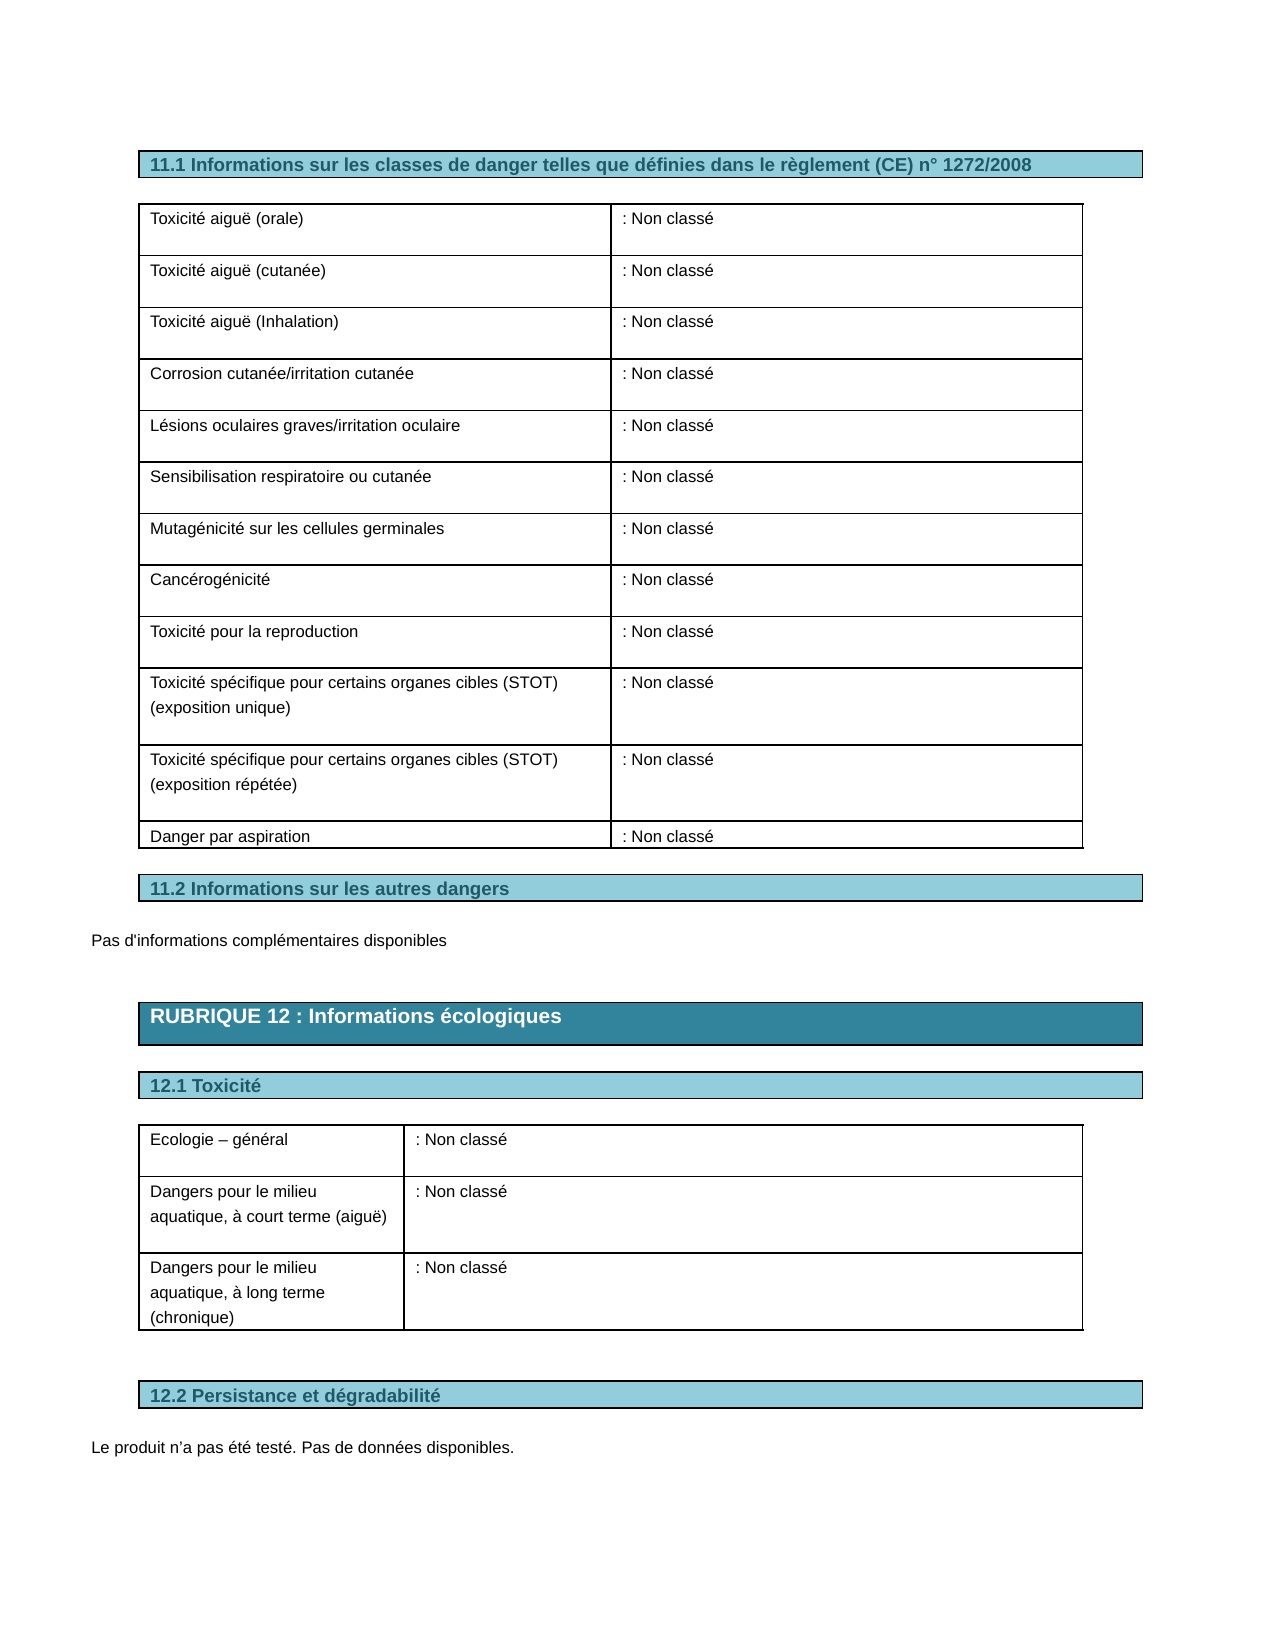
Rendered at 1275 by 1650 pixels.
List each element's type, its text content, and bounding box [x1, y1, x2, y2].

table_cell Mutagénicité sur les cellules germinales [140, 514, 610, 564]
table_header 11.2 Informations sur les autres dangers [140, 875, 1142, 900]
table_cell Lésions oculaires graves/irritation oculaire [140, 411, 610, 461]
table_cell : Non classé [612, 617, 1082, 667]
table_cell Toxicité aiguë (cutanée) [140, 256, 610, 306]
table_header Toxicité aiguë (orale) [140, 205, 610, 255]
table_cell Toxicité pour la reproduction [140, 617, 610, 667]
table_header 12.1 Toxicité [140, 1073, 1142, 1098]
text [91, 1434, 1125, 1459]
table_cell Toxicité spécifique pour certains organes cibles (STOT) (exposition unique) [140, 669, 610, 744]
table_cell Dangers pour le milieu aquatique, à court terme (aiguë) [140, 1177, 403, 1252]
table_header 11.1 Informations sur les classes de danger telles que définies dans le règlement (CE) n° 1272/2008 [140, 152, 1142, 177]
table_cell Toxicité spécifique pour certains organes cibles (STOT) (exposition répétée) [140, 746, 610, 820]
table_header 12.2 Persistance et dégradabilité [140, 1382, 1142, 1407]
table_header : Non classé [612, 205, 1082, 255]
table_cell : Non classé [612, 256, 1082, 306]
table_cell Toxicité aiguë (Inhalation) [140, 308, 610, 358]
table_cell : Non classé [612, 566, 1082, 616]
table_header Ecologie – général [140, 1126, 403, 1176]
text Pas d'informations complémentaires disponibles [91, 927, 1125, 952]
table_cell Sensibilisation respiratoire ou cutanée [140, 463, 610, 513]
table_cell Corrosion cutanée/irritation cutanée [140, 360, 610, 409]
table_cell : Non classé [612, 514, 1082, 564]
table_cell Danger par aspiration [140, 822, 610, 847]
table_cell Dangers pour le milieu aquatique, à long terme (chronique) [140, 1254, 403, 1329]
table_cell : Non classé [405, 1254, 1082, 1329]
table_header : Non classé [405, 1126, 1082, 1176]
table_cell : Non classé [612, 746, 1082, 820]
table_cell : Non classé [612, 669, 1082, 744]
table_cell : Non classé [612, 463, 1082, 513]
table_header RUBRIQUE 12 : Informations écologiques [140, 1003, 1142, 1044]
table_cell : Non classé [612, 308, 1082, 358]
table_cell : Non classé [612, 822, 1082, 847]
table_cell : Non classé [612, 411, 1082, 461]
table_cell : Non classé [612, 360, 1082, 409]
table_cell : Non classé [405, 1177, 1082, 1252]
table_cell Cancérogénicité [140, 566, 610, 616]
